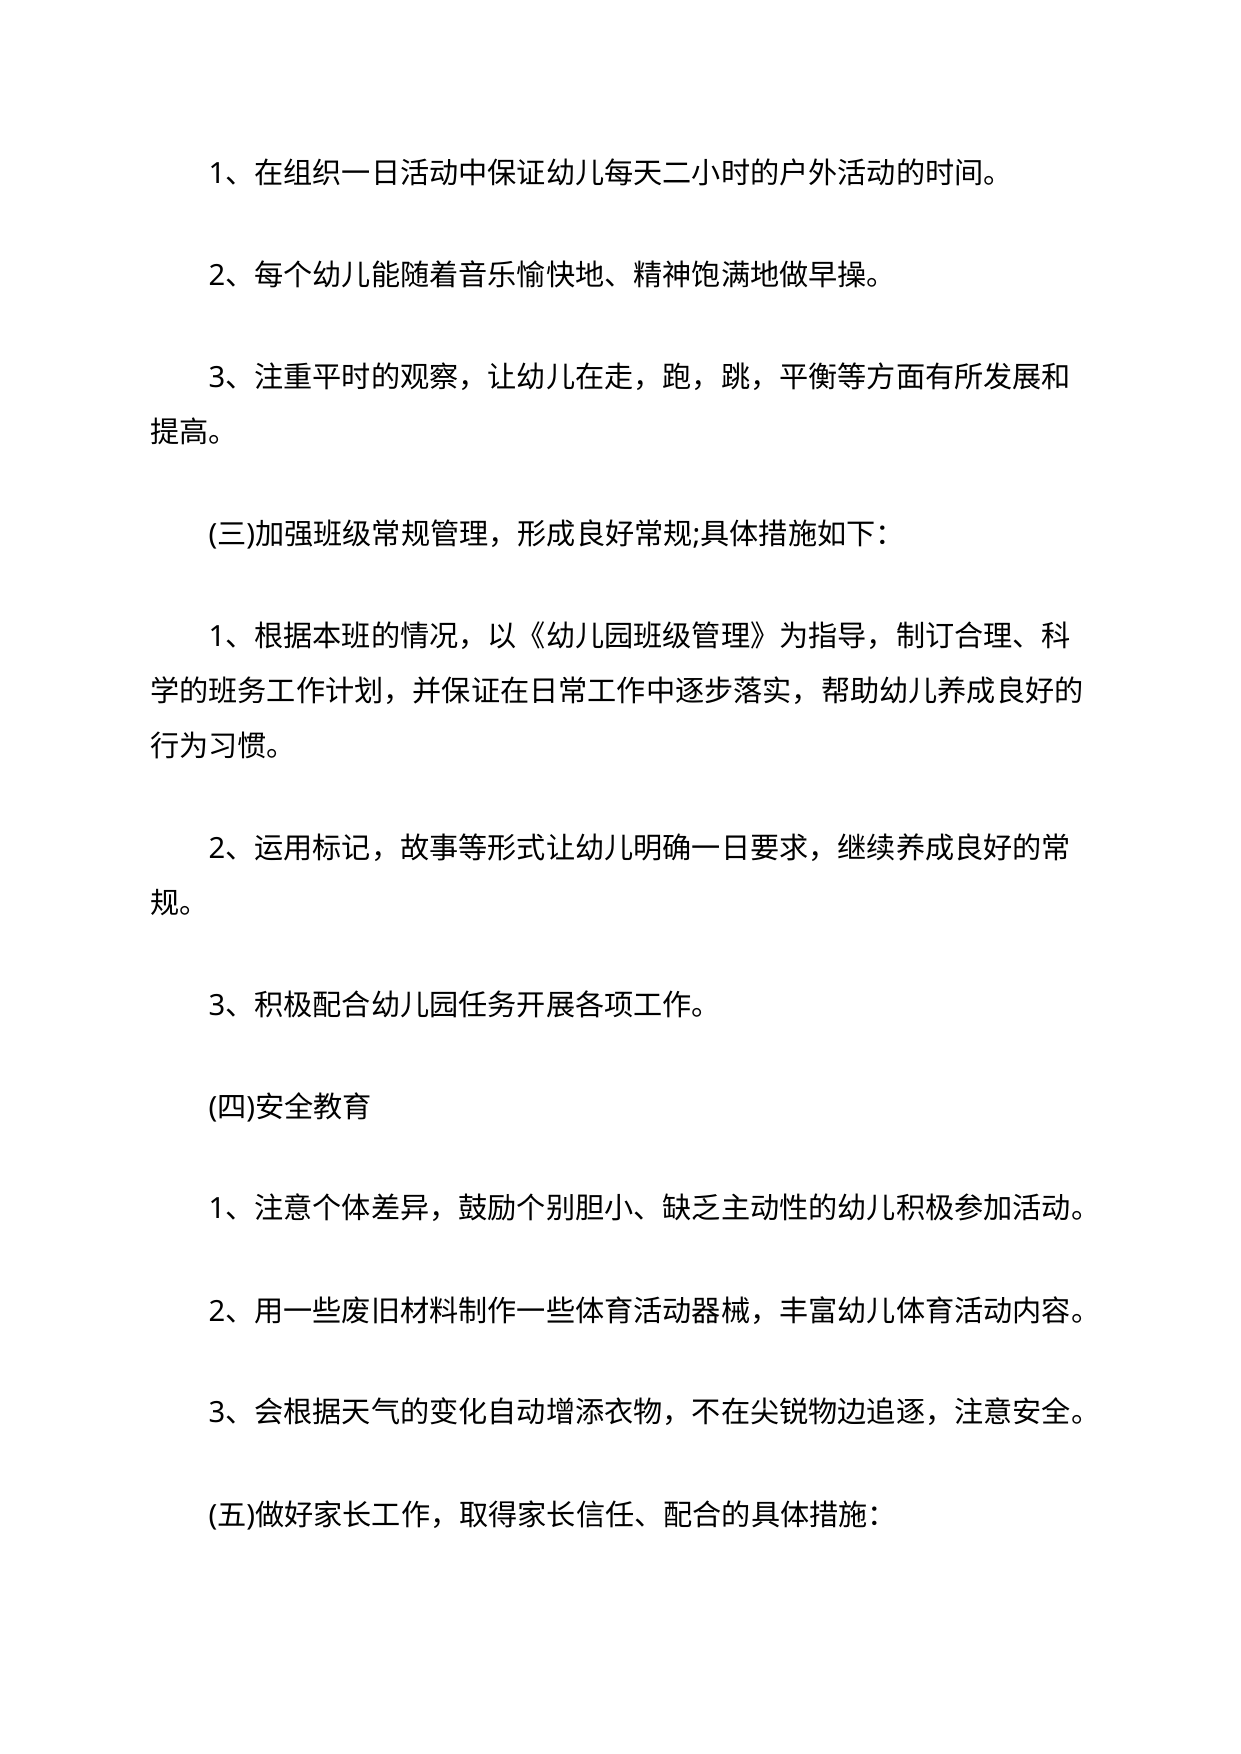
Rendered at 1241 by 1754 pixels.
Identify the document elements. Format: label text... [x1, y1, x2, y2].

text 2、用一些废旧材料制作一些体育活动器械，丰富幼儿体育活动内容。 [150, 1287, 1090, 1329]
text (五)做好家长工作，取得家长信任、配合的具体措施： [150, 1491, 1090, 1533]
text 3、注重平时的观察，让幼儿在走，跑，跳，平衡等方面有所发展和提高。 [150, 354, 1090, 451]
text 3、会根据天气的变化自动增添衣物，不在尖锐物边追逐，注意安全。 [150, 1389, 1090, 1431]
text (四)安全教育 [150, 1083, 1090, 1126]
text 1、根据本班的情况，以《幼儿园班级管理》为指导，制订合理、科学的班务工作计划，并保证在日常工作中逐步落实，帮助幼儿养成良好的行为习惯。 [150, 613, 1090, 765]
text 1、注意个体差异，鼓励个别胆小、缺乏主动性的幼儿积极参加活动。 [150, 1185, 1090, 1227]
text 2、每个幼儿能随着音乐愉快地、精神饱满地做早操。 [150, 252, 1090, 294]
text (三)加强班级常规管理，形成良好常规;具体措施如下： [150, 511, 1090, 553]
text 3、积极配合幼儿园任务开展各项工作。 [150, 981, 1090, 1023]
text 2、运用标记，故事等形式让幼儿明确一日要求，继续养成良好的常规。 [150, 824, 1090, 922]
text 1、在组织一日活动中保证幼儿每天二小时的户外活动的时间。 [150, 150, 1090, 192]
